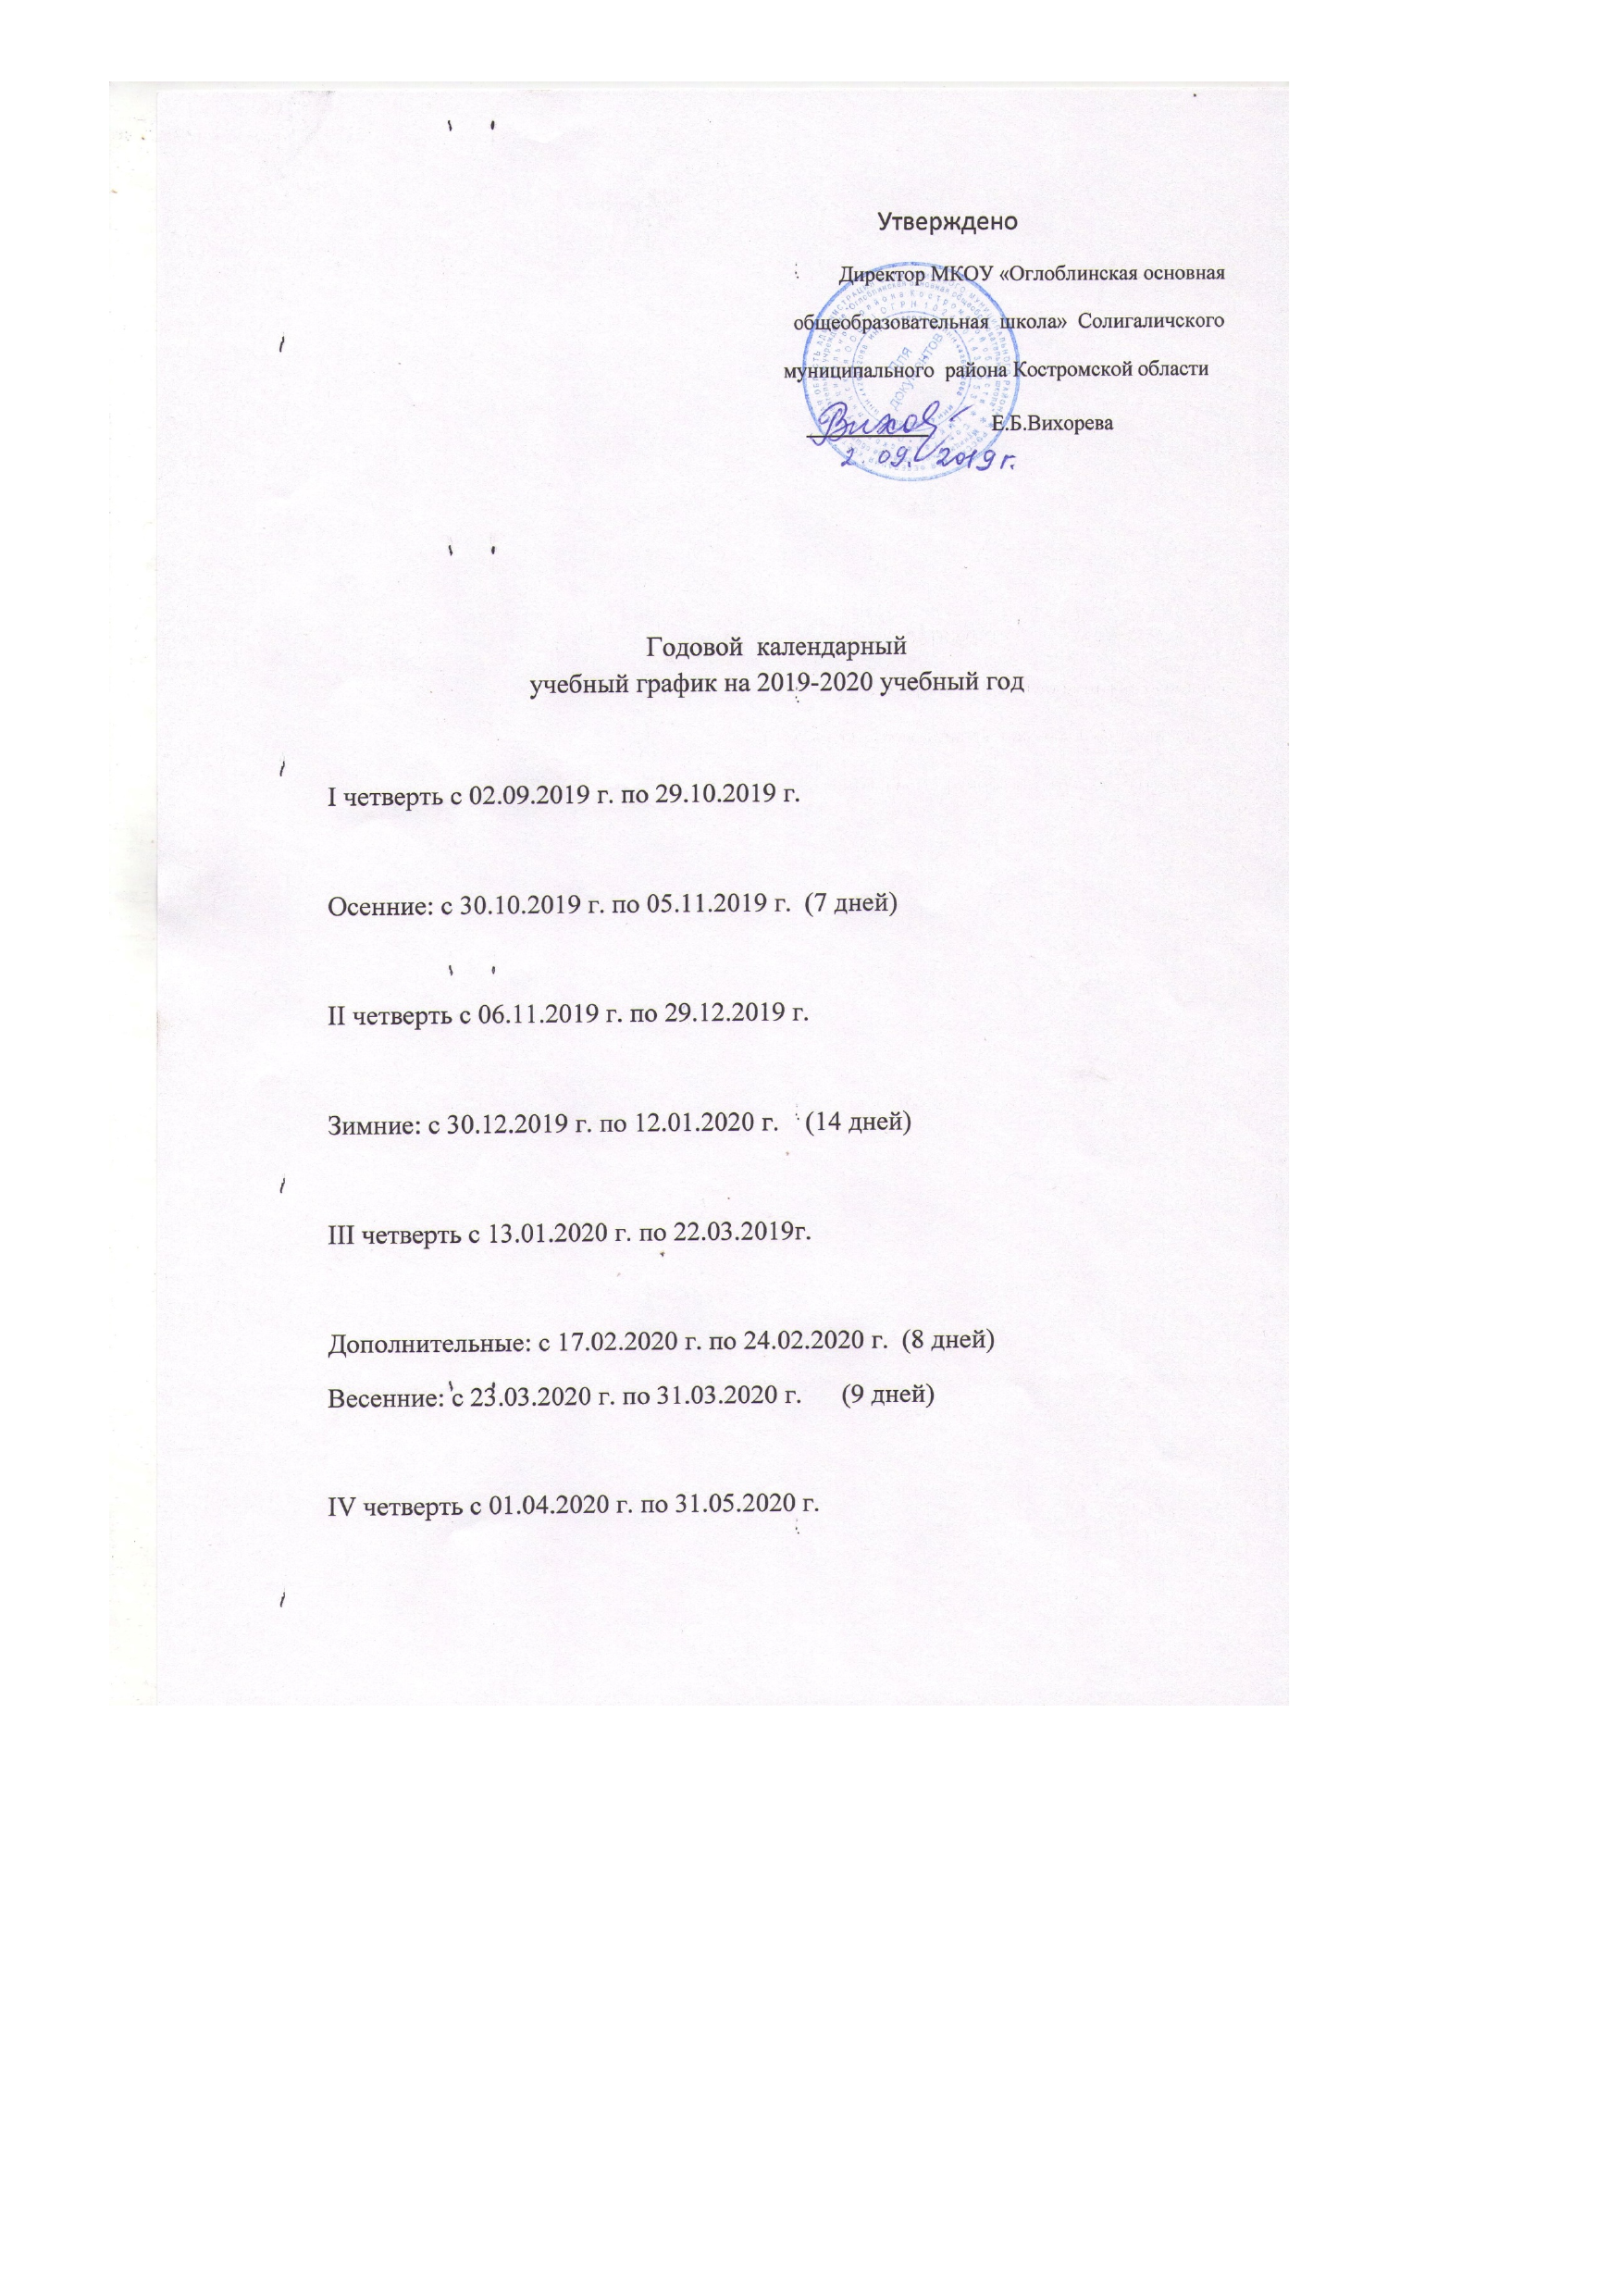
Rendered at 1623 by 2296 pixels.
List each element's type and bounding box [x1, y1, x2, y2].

picture [109, 81, 1290, 1706]
